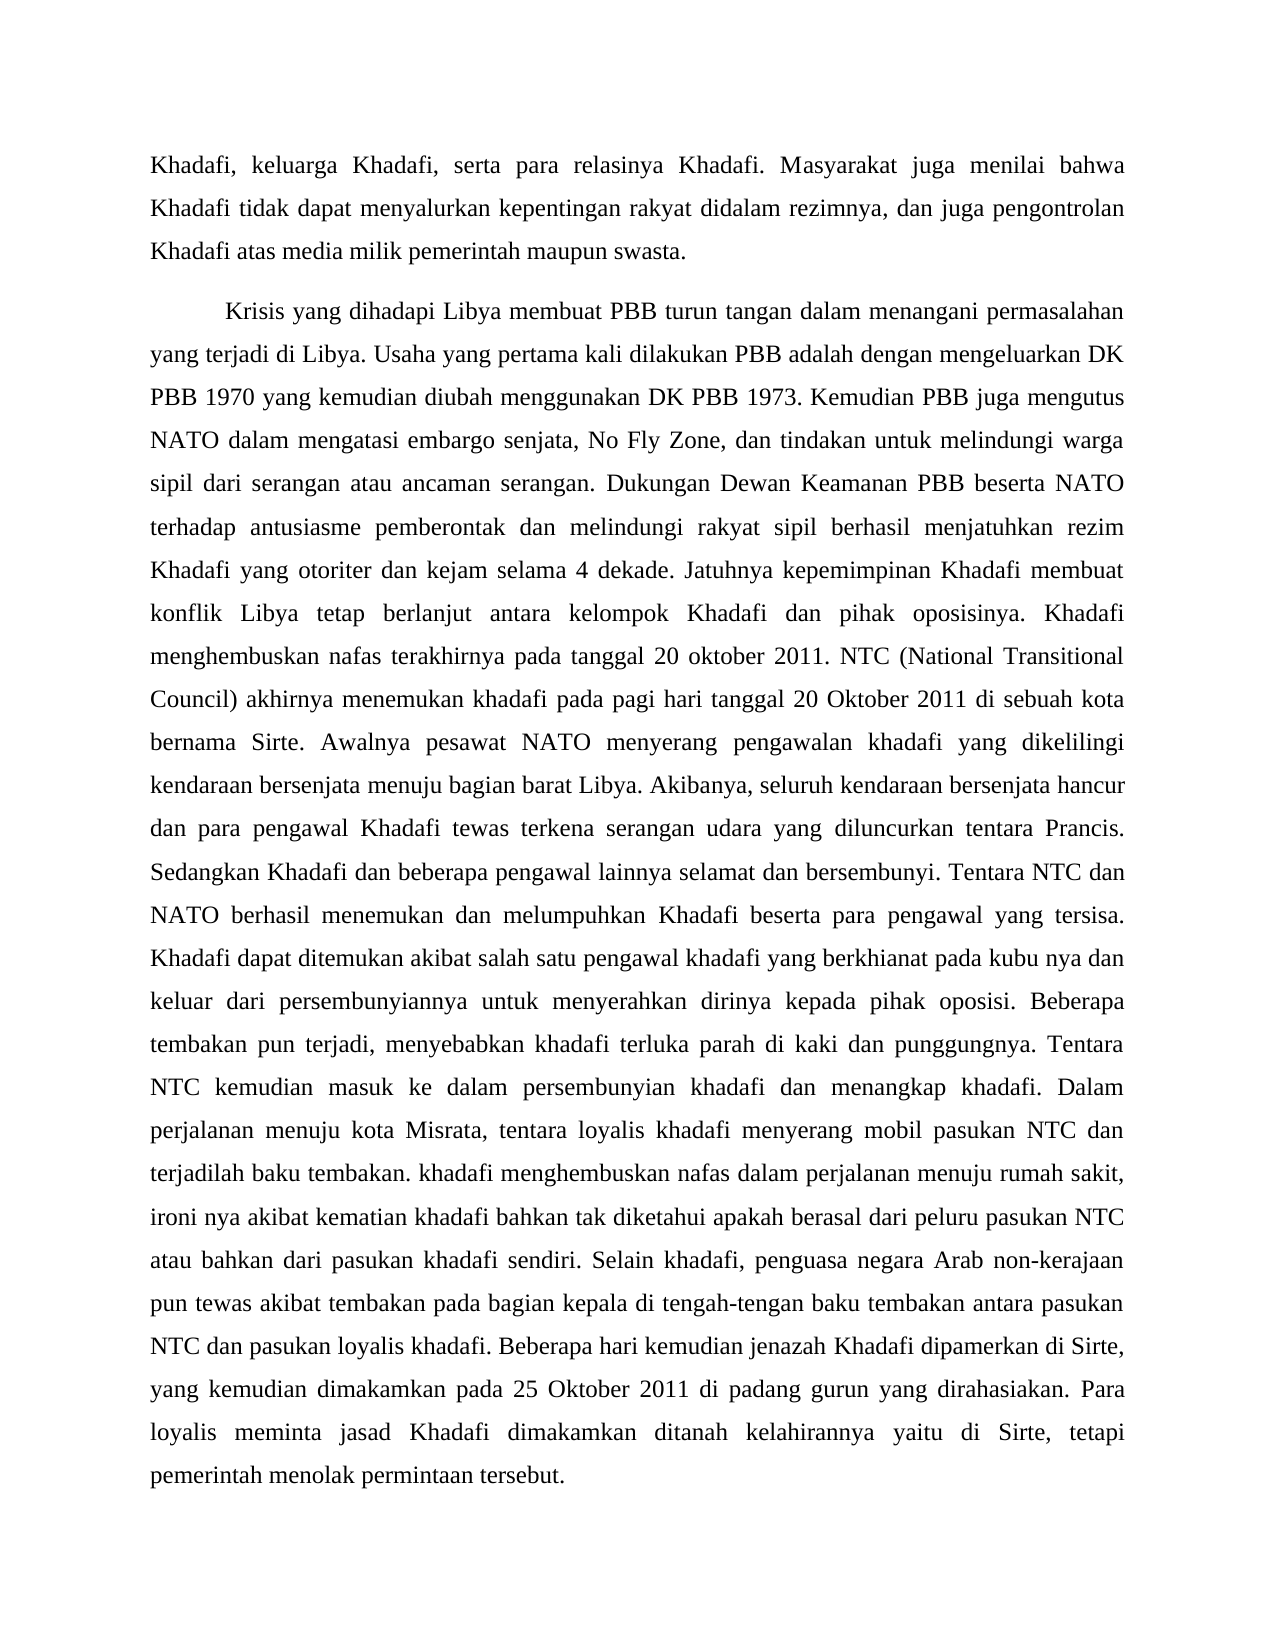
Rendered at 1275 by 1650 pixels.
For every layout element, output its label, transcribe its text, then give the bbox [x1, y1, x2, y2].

text Krisis yang dihadapi Libya membuat PBB turun tangan dalam menangani permasalahan yang terjadi di Libya. Usaha yang pertama kali dilakukan PBB adalah dengan mengeluarkan DK PBB 1970 yang kemudian diubah menggunakan DK PBB 1973. Kemudian PBB juga mengutus NATO dalam mengatasi embargo senjata, No Fly Zone, dan tindakan untuk melindungi warga sipil dari serangan atau ancaman serangan. Dukungan Dewan Keamanan PBB beserta NATO terhadap antusiasme pemberontak dan melindungi rakyat sipil berhasil menjatuhkan rezim Khadafi yang otoriter dan kejam selama 4 dekade. Jatuhnya kepemimpinan Khadafi membuat konflik Libya tetap berlanjut antara kelompok Khadafi dan pihak oposisinya. Khadafi menghembuskan nafas terakhirnya pada tanggal 20 oktober 2011. NTC (National Transitional Council) akhirnya menemukan khadafi pada pagi hari tanggal 20 Oktober 2011 di sebuah kota bernama Sirte. Awalnya pesawat NATO menyerang pengawalan khadafi yang dikelilingi kendaraan bersenjata menuju bagian barat Libya. Akibanya, seluruh kendaraan bersenjata hancur dan para pengawal Khadafi tewas terkena serangan udara yang diluncurkan tentara Prancis. Sedangkan Khadafi dan beberapa pengawal lainnya selamat dan bersembunyi. Tentara NTC dan NATO berhasil menemukan dan melumpuhkan Khadafi beserta para pengawal yang tersisa. Khadafi dapat ditemukan akibat salah satu pengawal khadafi yang berkhianat pada kubu nya dan keluar dari persembunyiannya untuk menyerahkan dirinya kepada pihak oposisi. Beberapa tembakan pun terjadi, menyebabkan khadafi terluka parah di kaki dan punggungnya. Tentara NTC kemudian masuk ke dalam persembunyian khadafi dan menangkap khadafi. Dalam perjalanan menuju kota Misrata, tentara loyalis khadafi menyerang mobil pasukan NTC dan terjadilah baku tembakan. khadafi menghembuskan nafas dalam perjalanan menuju rumah sakit, ironi nya akibat kematian khadafi bahkan tak diketahui apakah berasal dari peluru pasukan NTC atau bahkan dari pasukan khadafi sendiri. Selain khadafi, penguasa negara Arab non-kerajaan pun tewas akibat tembakan pada bagian kepala di tengah-tengan baku tembakan antara pasukan NTC dan pasukan loyalis khadafi. Beberapa hari kemudian jenazah Khadafi dipamerkan di Sirte, yang kemudian dimakamkan pada 25 Oktober 2011 di padang gurun yang dirahasiakan. Para loyalis meminta jasad Khadafi dimakamkan ditanah kelahirannya yaitu di Sirte, tetapi pemerintah menolak permintaan tersebut. [150, 296, 1125, 1489]
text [150, 150, 1125, 265]
